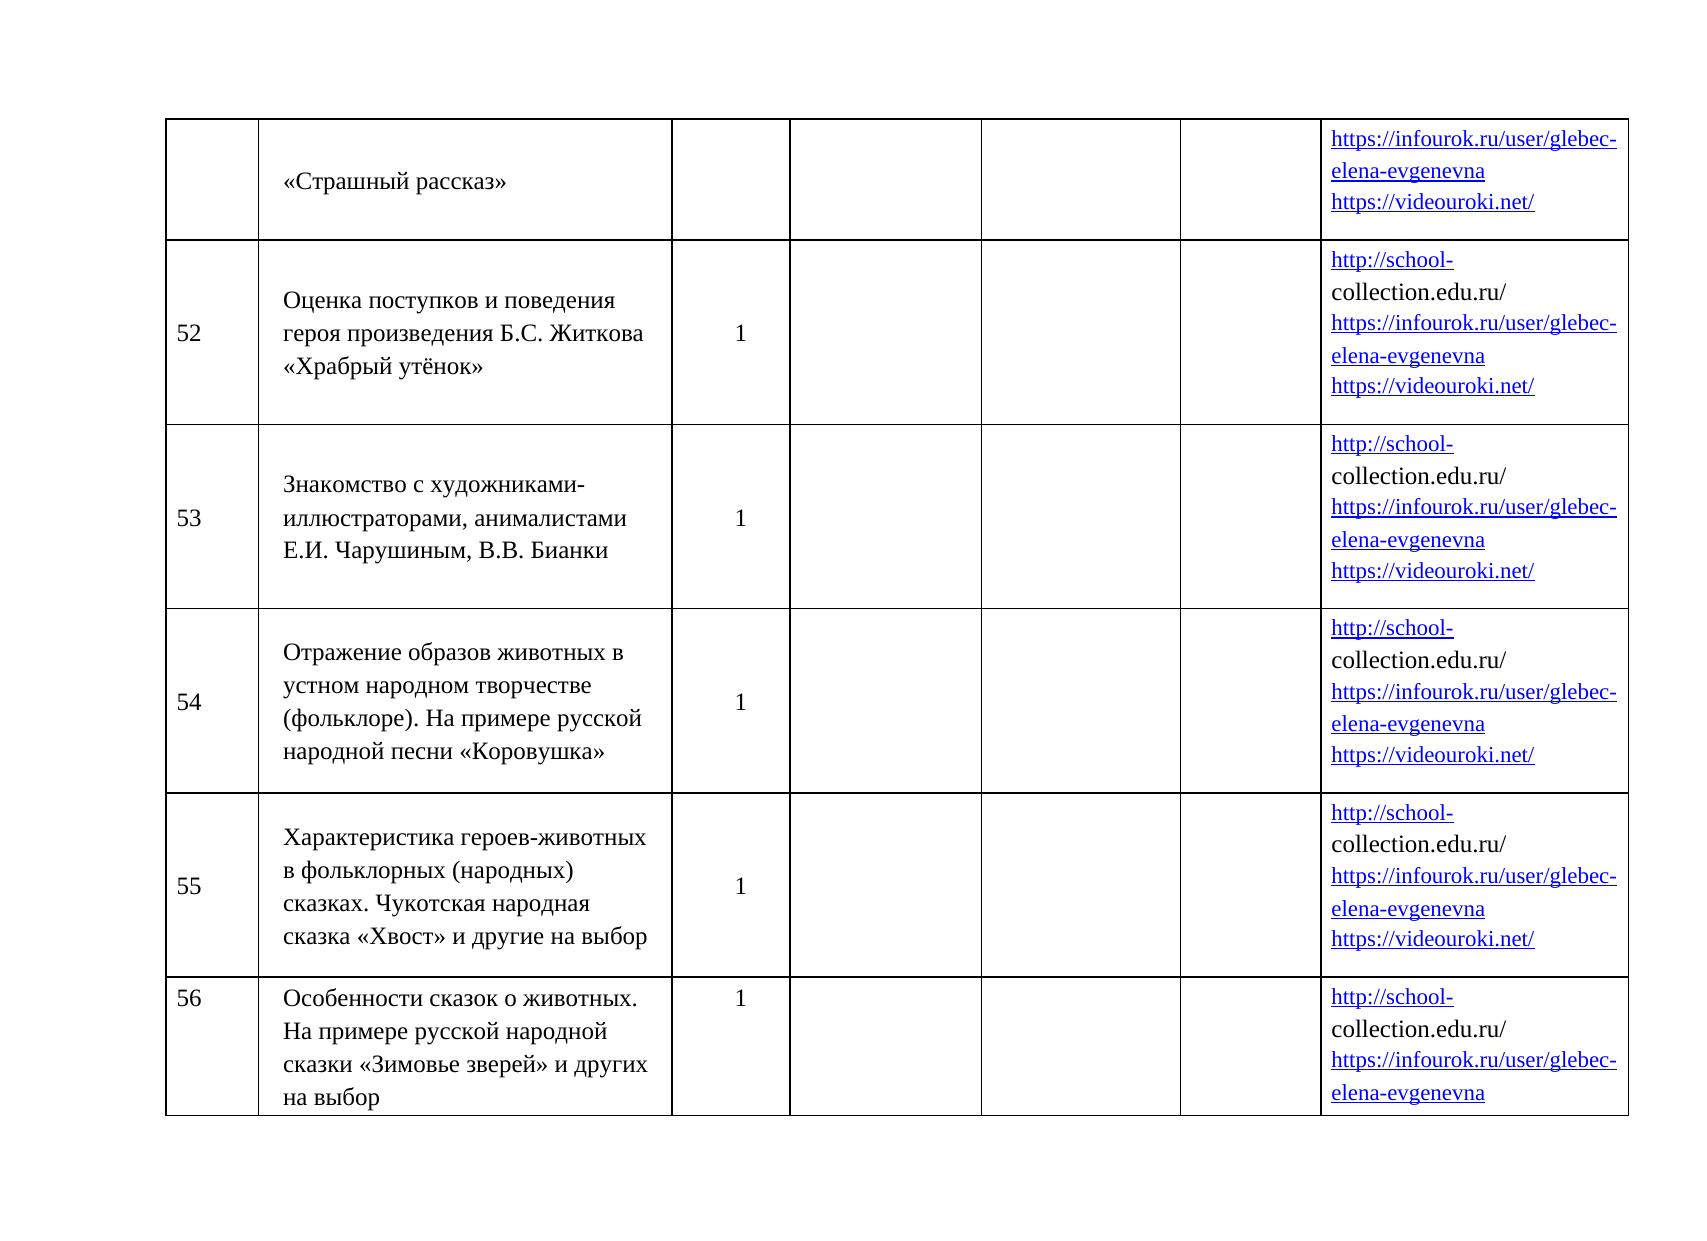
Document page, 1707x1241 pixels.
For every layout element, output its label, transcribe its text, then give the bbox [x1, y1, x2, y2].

table_cell [982, 978, 1180, 1115]
table_cell [982, 120, 1180, 239]
table_cell 53 [167, 425, 258, 608]
table_cell 54 [167, 609, 258, 792]
table_cell [1181, 609, 1320, 792]
table_cell 1 [673, 794, 789, 976]
table_cell http://school- collection.edu.ru/ https://infourok.ru/user/glebec-elena-evgenevna https://videouroki.net/ [1322, 241, 1628, 423]
table_cell 1 [673, 241, 789, 423]
table_cell [1181, 794, 1320, 976]
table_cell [259, 120, 671, 239]
table_cell 56 [167, 978, 258, 1115]
table_cell Оценка поступков и поведения героя произведения Б.С. Житкова «Храбрый утёнок» [259, 241, 671, 423]
table_cell Отражение образов животных в устном народном творчестве (фольклоре). На примере русской народной песни «Коровушка» [259, 609, 671, 792]
table_cell [791, 425, 981, 608]
table_cell [982, 794, 1180, 976]
table_cell [791, 609, 981, 792]
table_cell [791, 241, 981, 423]
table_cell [1322, 978, 1628, 1115]
table_cell [1181, 241, 1320, 423]
table_cell 51 [167, 120, 258, 239]
table_cell http://school- collection.edu.ru/ https://infourok.ru/user/glebec-elena-evgenevna https://videouroki.net/ [1322, 609, 1628, 792]
table_cell [791, 794, 981, 976]
table_cell [982, 241, 1180, 423]
table_cell [982, 609, 1180, 792]
table_cell [1181, 120, 1320, 239]
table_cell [1322, 120, 1628, 239]
table_cell [791, 120, 981, 239]
table_cell 52 [167, 241, 258, 423]
table_cell 55 [167, 794, 258, 976]
table_cell [1181, 425, 1320, 608]
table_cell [259, 978, 671, 1115]
table_cell 1 [673, 978, 789, 1115]
table_cell 1 [673, 425, 789, 608]
table_cell [791, 978, 981, 1115]
table_cell Знакомство с художниками-иллюстраторами, анималистами Е.И. Чарушиным, В.В. Бианки [259, 425, 671, 608]
table_cell [982, 425, 1180, 608]
table_cell http://school- collection.edu.ru/ https://infourok.ru/user/glebec-elena-evgenevna https://videouroki.net/ [1322, 425, 1628, 608]
table_cell 1 [673, 609, 789, 792]
table_cell 1 [673, 120, 789, 239]
table_cell [1181, 978, 1320, 1115]
table_cell http://school- collection.edu.ru/ https://infourok.ru/user/glebec-elena-evgenevna https://videouroki.net/ [1322, 794, 1628, 976]
table_cell Характеристика героев-животных в фольклорных (народных) сказках. Чукотская народная сказка «Хвост» и другие на выбор [259, 794, 671, 976]
